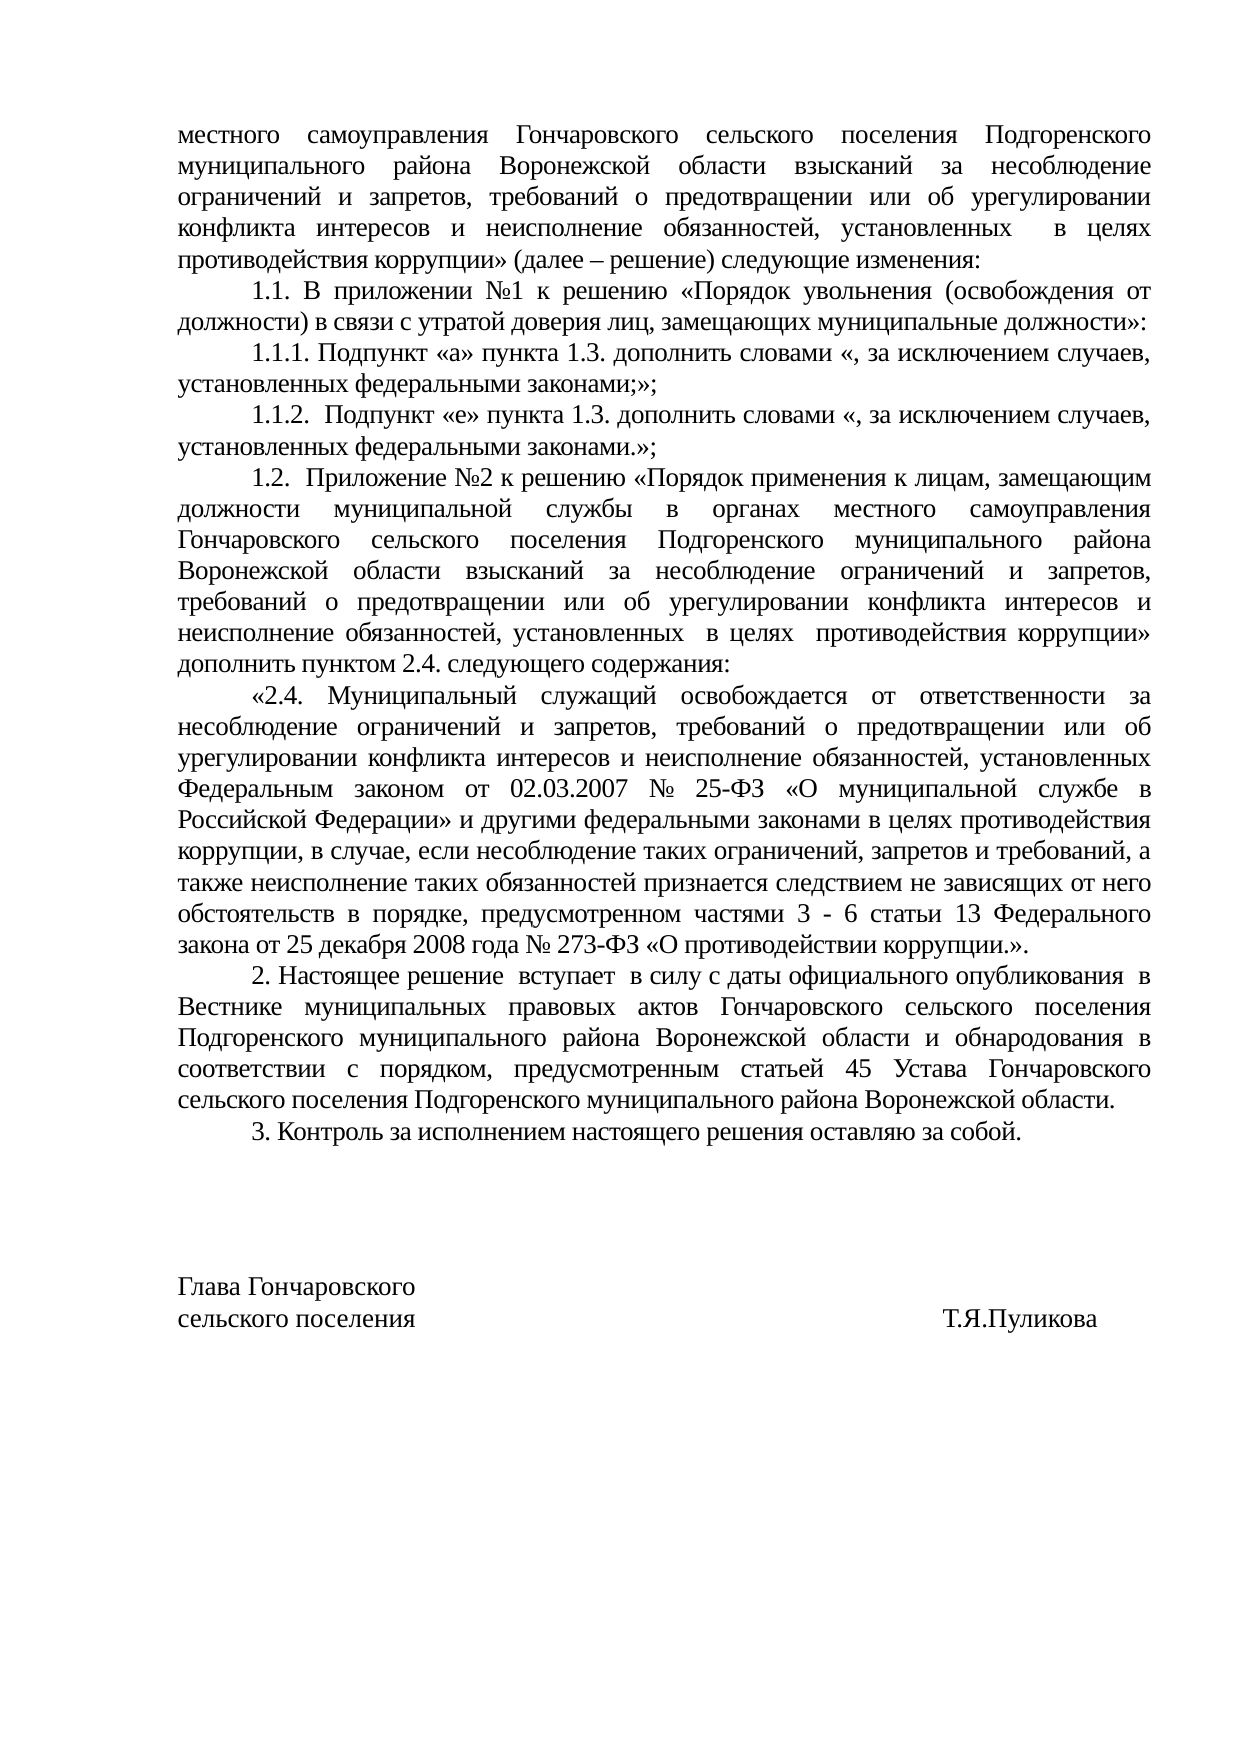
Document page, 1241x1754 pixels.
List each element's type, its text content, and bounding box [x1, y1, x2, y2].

text сельского поселения Т.Я.Пуликова [177, 1302, 1152, 1333]
text 1.1.1. Подпункт «а» пункта 1.3. дополнить словами «, за исключением случаев, установленных федеральными законами;»; [177, 336, 1152, 398]
text «2.4. Муниципальный служащий освобождается от ответственности за несоблюдение ограничений и запретов, требований о предотвращении или об урегулировании конфликта интересов и неисполнение обязанностей, установленных Федеральным законом от 02.03.2007 № 25-ФЗ «О муниципальной службе в Российской Федерации» и другими федеральными законами в целях противодействия коррупции, в случае, если несоблюдение таких ограничений, запретов и требований, а также неисполнение таких обязанностей признается следствием не зависящих от него обстоятельств в порядке, предусмотренном частями 3 - 6 статьи 13 Федерального закона от 25 декабря 2008 года № 273-ФЗ «О противодействии коррупции.». [177, 679, 1152, 959]
text 2. Настоящее решение вступает в силу с даты официального опубликования в Вестнике муниципальных правовых актов Гончаровского сельского поселения Подгоренского муниципального района Воронежской области и обнародования в соответствии с порядком, предусмотренным статьей 45 Устава Гончаровского сельского поселения Подгоренского муниципального района Воронежской области. [177, 959, 1152, 1115]
text Глава Гончаровского [177, 1271, 1152, 1302]
text 3. Контроль за исполнением настоящего решения оставляю за собой. [177, 1115, 1152, 1146]
text 1.1. В приложении №1 к решению «Порядок увольнения (освобождения от должности) в связи с утратой доверия лиц, замещающих муниципальные должности»: [177, 274, 1152, 336]
text 1.1.2. Подпункт «е» пункта 1.3. дополнить словами «, за исключением случаев, установленных федеральными законами.»; [177, 398, 1152, 461]
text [177, 118, 1152, 274]
text 1.2. Приложение №2 к решению «Порядок применения к лицам, замещающим должности муниципальной службы в органах местного самоуправления Гончаровского сельского поселения Подгоренского муниципального района Воронежской области взысканий за несоблюдение ограничений и запретов, требований о предотвращении или об урегулировании конфликта интересов и неисполнение обязанностей, установленных в целях противодействия коррупции» дополнить пунктом 2.4. следующего содержания: [177, 461, 1152, 679]
